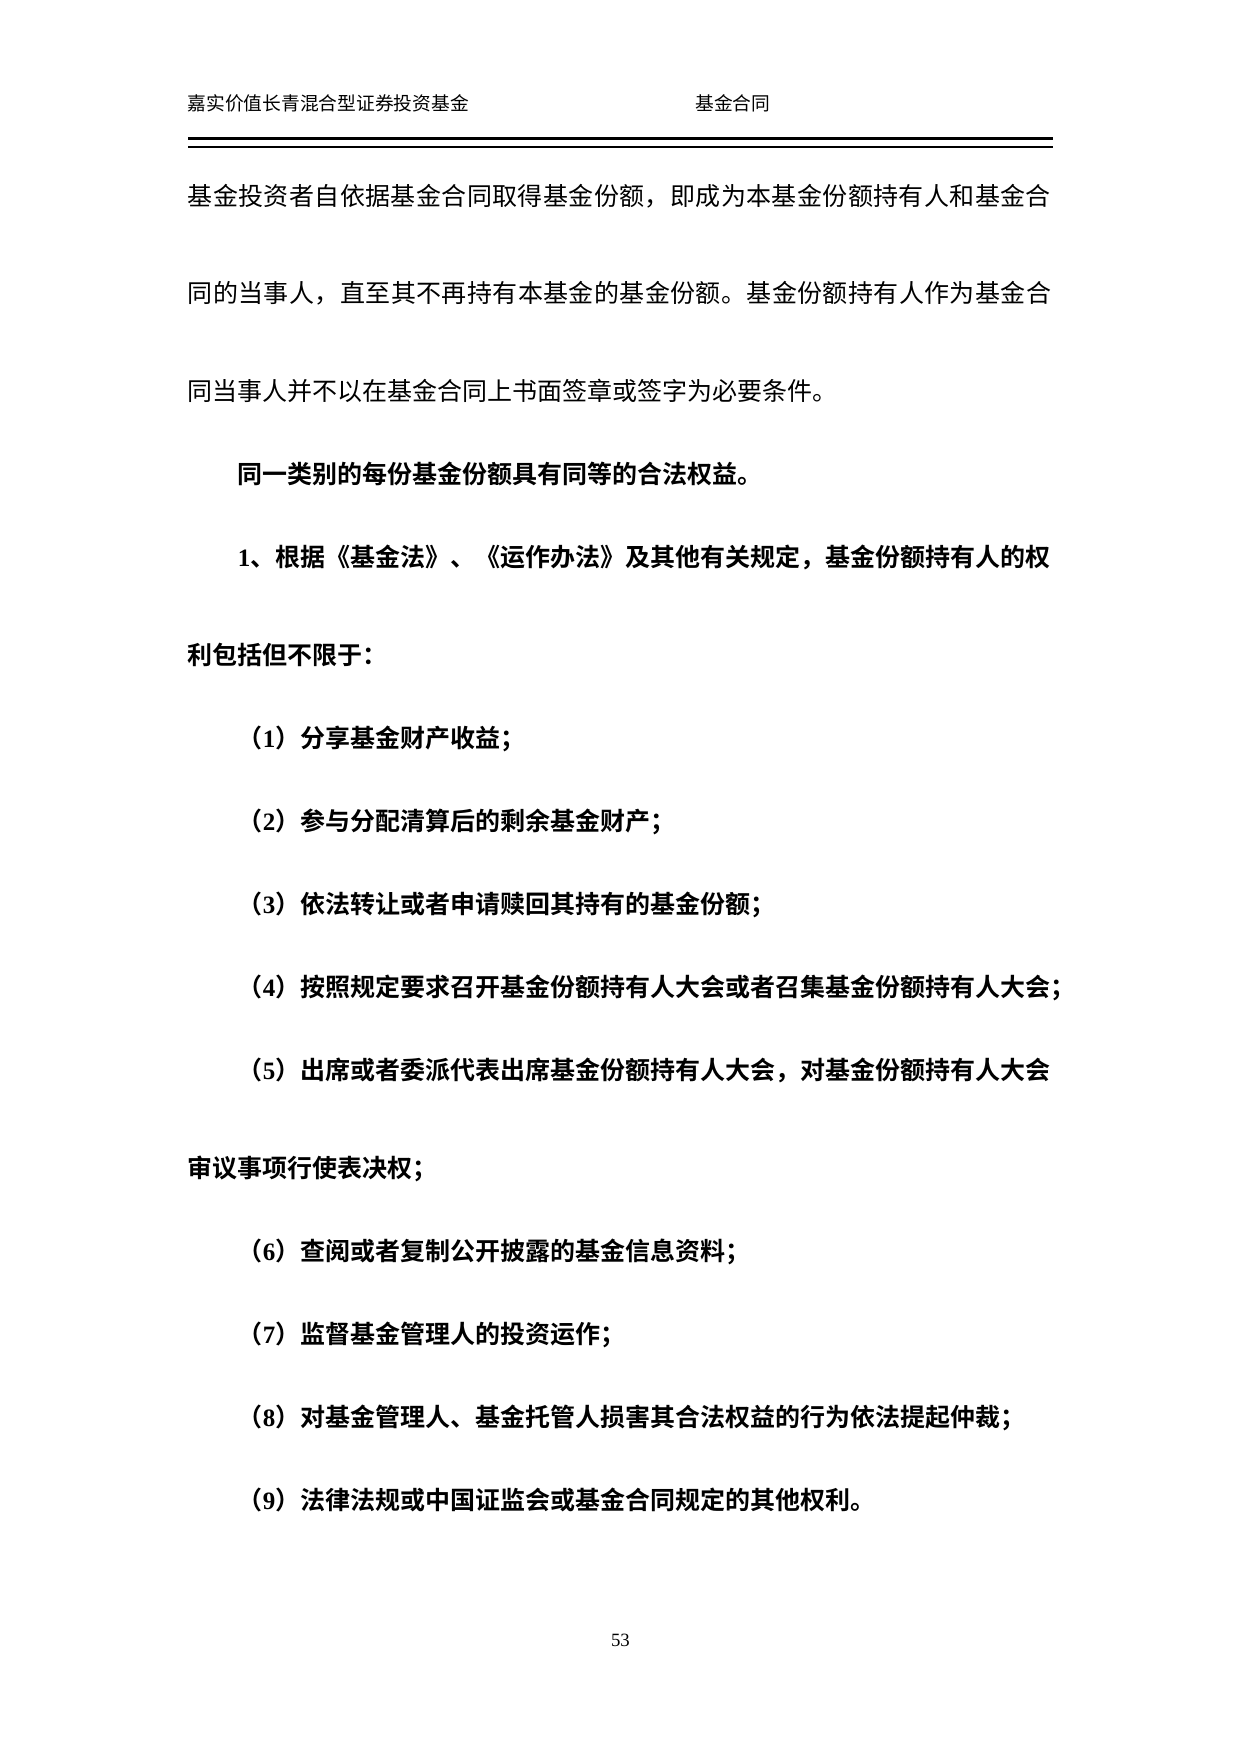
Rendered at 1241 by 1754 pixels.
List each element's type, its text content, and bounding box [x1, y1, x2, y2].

text （3）依法转让或者申请赎回其持有的基金份额； [187, 870, 1053, 935]
text （9）法律法规或中国证监会或基金合同规定的其他权利。 [187, 1466, 1053, 1531]
text （8）对基金管理人、基金托管人损害其合法权益的行为依法提起仲裁； [187, 1383, 1053, 1448]
text （4）按照规定要求召开基金份额持有人大会或者召集基金份额持有人大会； [187, 953, 1053, 1018]
text （1）分享基金财产收益； [187, 704, 1053, 769]
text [187, 162, 1053, 422]
text （6）查阅或者复制公开披露的基金信息资料； [187, 1217, 1053, 1282]
text 同一类别的每份基金份额具有同等的合法权益。 [187, 440, 1053, 505]
text （2）参与分配清算后的剩余基金财产； [187, 787, 1053, 852]
text （5）出席或者委派代表出席基金份额持有人大会，对基金份额持有人大会审议事项行使表决权； [187, 1036, 1053, 1199]
text 1、根据《基金法》、《运作办法》及其他有关规定，基金份额持有人的权利包括但不限于： [187, 523, 1053, 686]
text （7）监督基金管理人的投资运作； [187, 1300, 1053, 1365]
